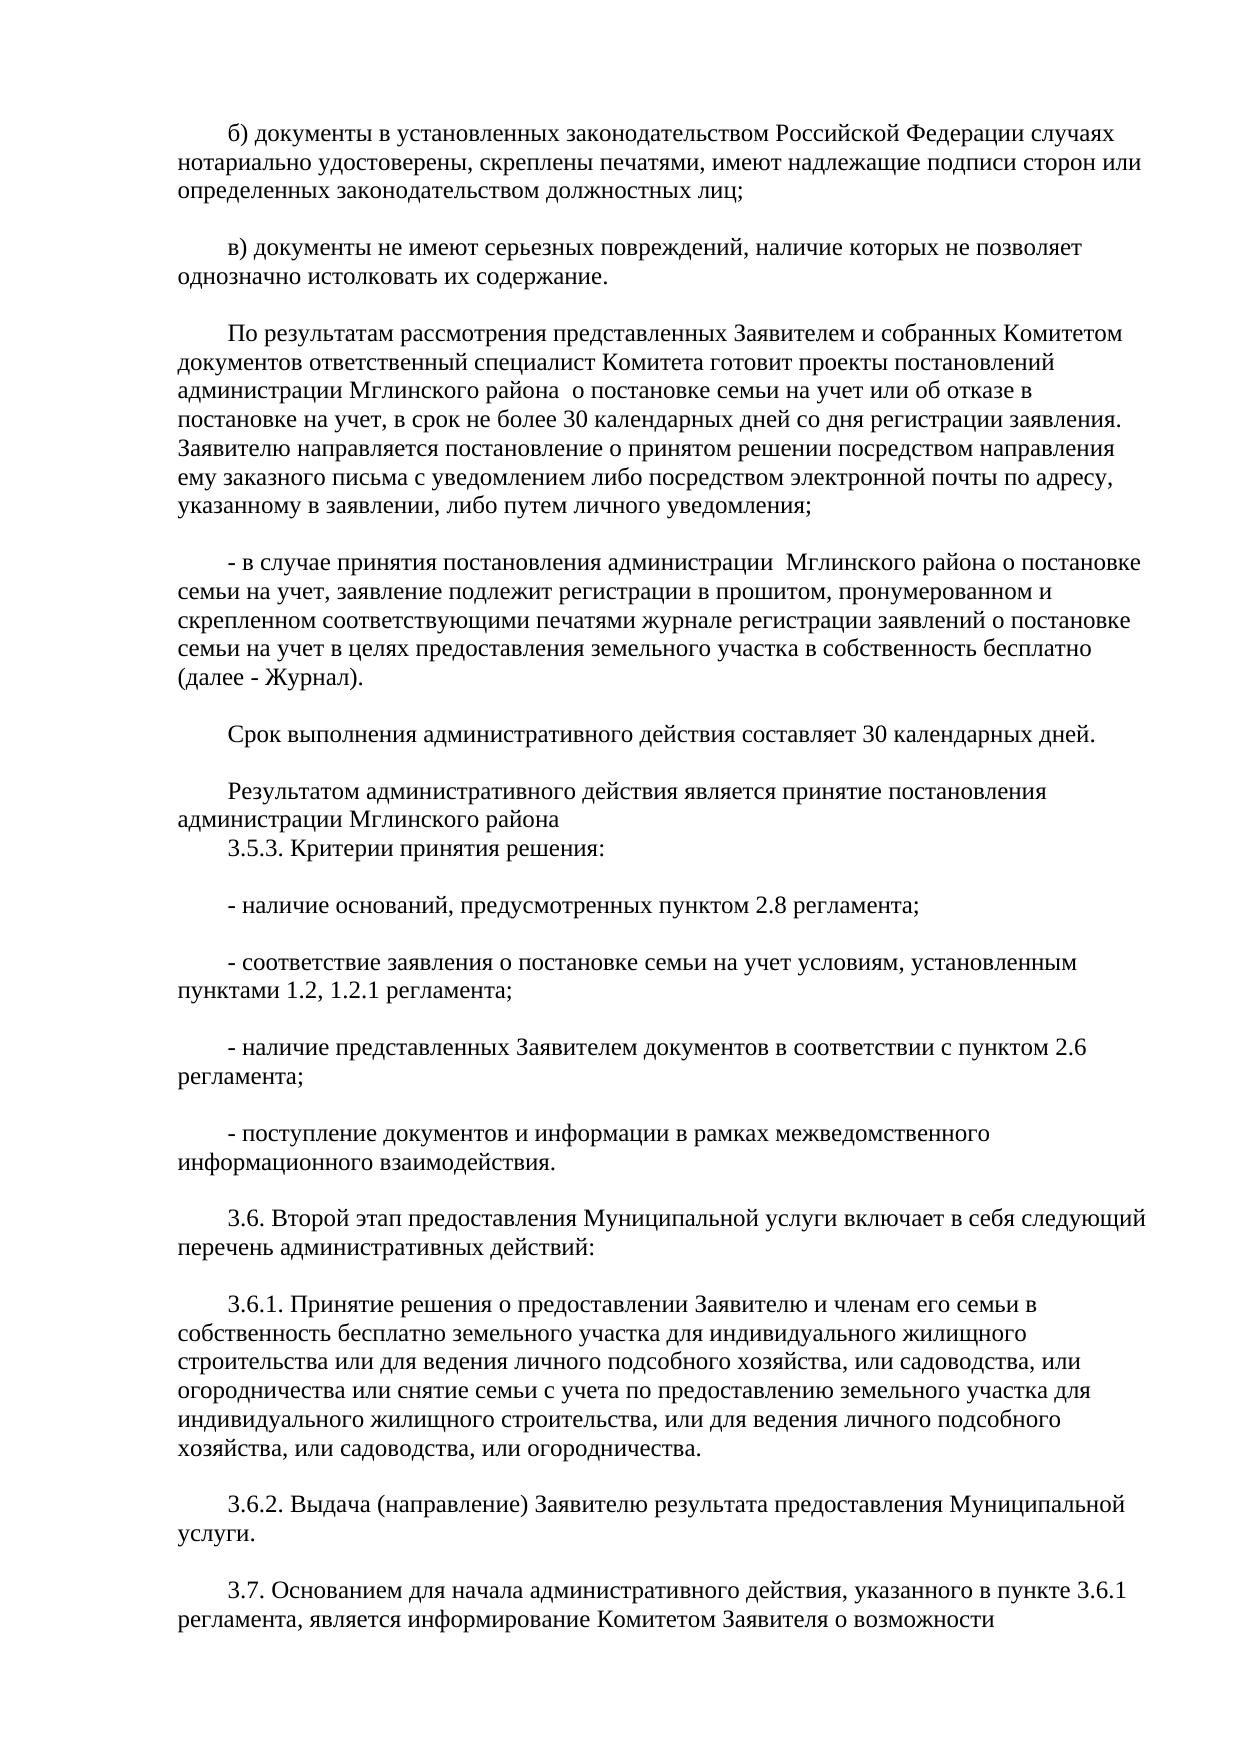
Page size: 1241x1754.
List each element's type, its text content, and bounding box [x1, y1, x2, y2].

text в) документы не имеют серьезных повреждений, наличие которых не позволяет однозначно истолковать их содержание. [177, 232, 1152, 318]
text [177, 1575, 1152, 1632]
text 3.5.3. Критерии принятия решения: [177, 833, 1152, 890]
text - в случае принятия постановления администрации Мглинского района о постановке семьи на учет, заявление подлежит регистрации в прошитом, пронумерованном и скрепленном соответствующими печатями журнале регистрации заявлений о постановке семьи на учет в целях предоставления земельного участка в собственность бесплатно (далее - Журнал). [177, 547, 1152, 719]
text - наличие оснований, предусмотренных пунктом 2.8 регламента; [177, 890, 1152, 947]
text - соответствие заявления о постановке семьи на учет условиям, установленным пунктами 1.2, 1.2.1 регламента; [177, 947, 1152, 1032]
text Результатом административного действия является принятие постановления администрации Мглинского района [177, 776, 1152, 833]
text - поступление документов и информации в рамках межведомственного информационного взаимодействия. [177, 1118, 1152, 1203]
text 3.6.1. Принятие решения о предоставлении Заявителю и членам его семьи в собственность бесплатно земельного участка для индивидуального жилищного строительства или для ведения личного подсобного хозяйства, или садоводства, или огородничества или снятие семьи с учета по предоставлению земельного участка для индивидуального жилищного строительства, или для ведения личного подсобного хозяйства, или садоводства, или огородничества. [177, 1289, 1152, 1489]
text б) документы в установленных законодательством Российской Федерации случаях нотариально удостоверены, скреплены печатями, имеют надлежащие подписи сторон или определенных законодательством должностных лиц; [177, 118, 1152, 232]
text Срок выполнения административного действия составляет 30 календарных дней. [177, 719, 1152, 776]
text 3.6. Второй этап предоставления Муниципальной услуги включает в себя следующий перечень административных действий: [177, 1203, 1152, 1289]
text - наличие представленных Заявителем документов в соответствии с пунктом 2.6 регламента; [177, 1032, 1152, 1118]
text По результатам рассмотрения представленных Заявителем и собранных Комитетом документов ответственный специалист Комитета готовит проекты постановлений администрации Мглинского района о постановке семьи на учет или об отказе в постановке на учет, в срок не более 30 календарных дней со дня регистрации заявления. Заявителю направляется постановление о принятом решении посредством направления ему заказного письма с уведомлением либо посредством электронной почты по адресу, указанному в заявлении, либо путем личного уведомления; [177, 318, 1152, 547]
text 3.6.2. Выдача (направление) Заявителю результата предоставления Муниципальной услуги. [177, 1489, 1152, 1575]
